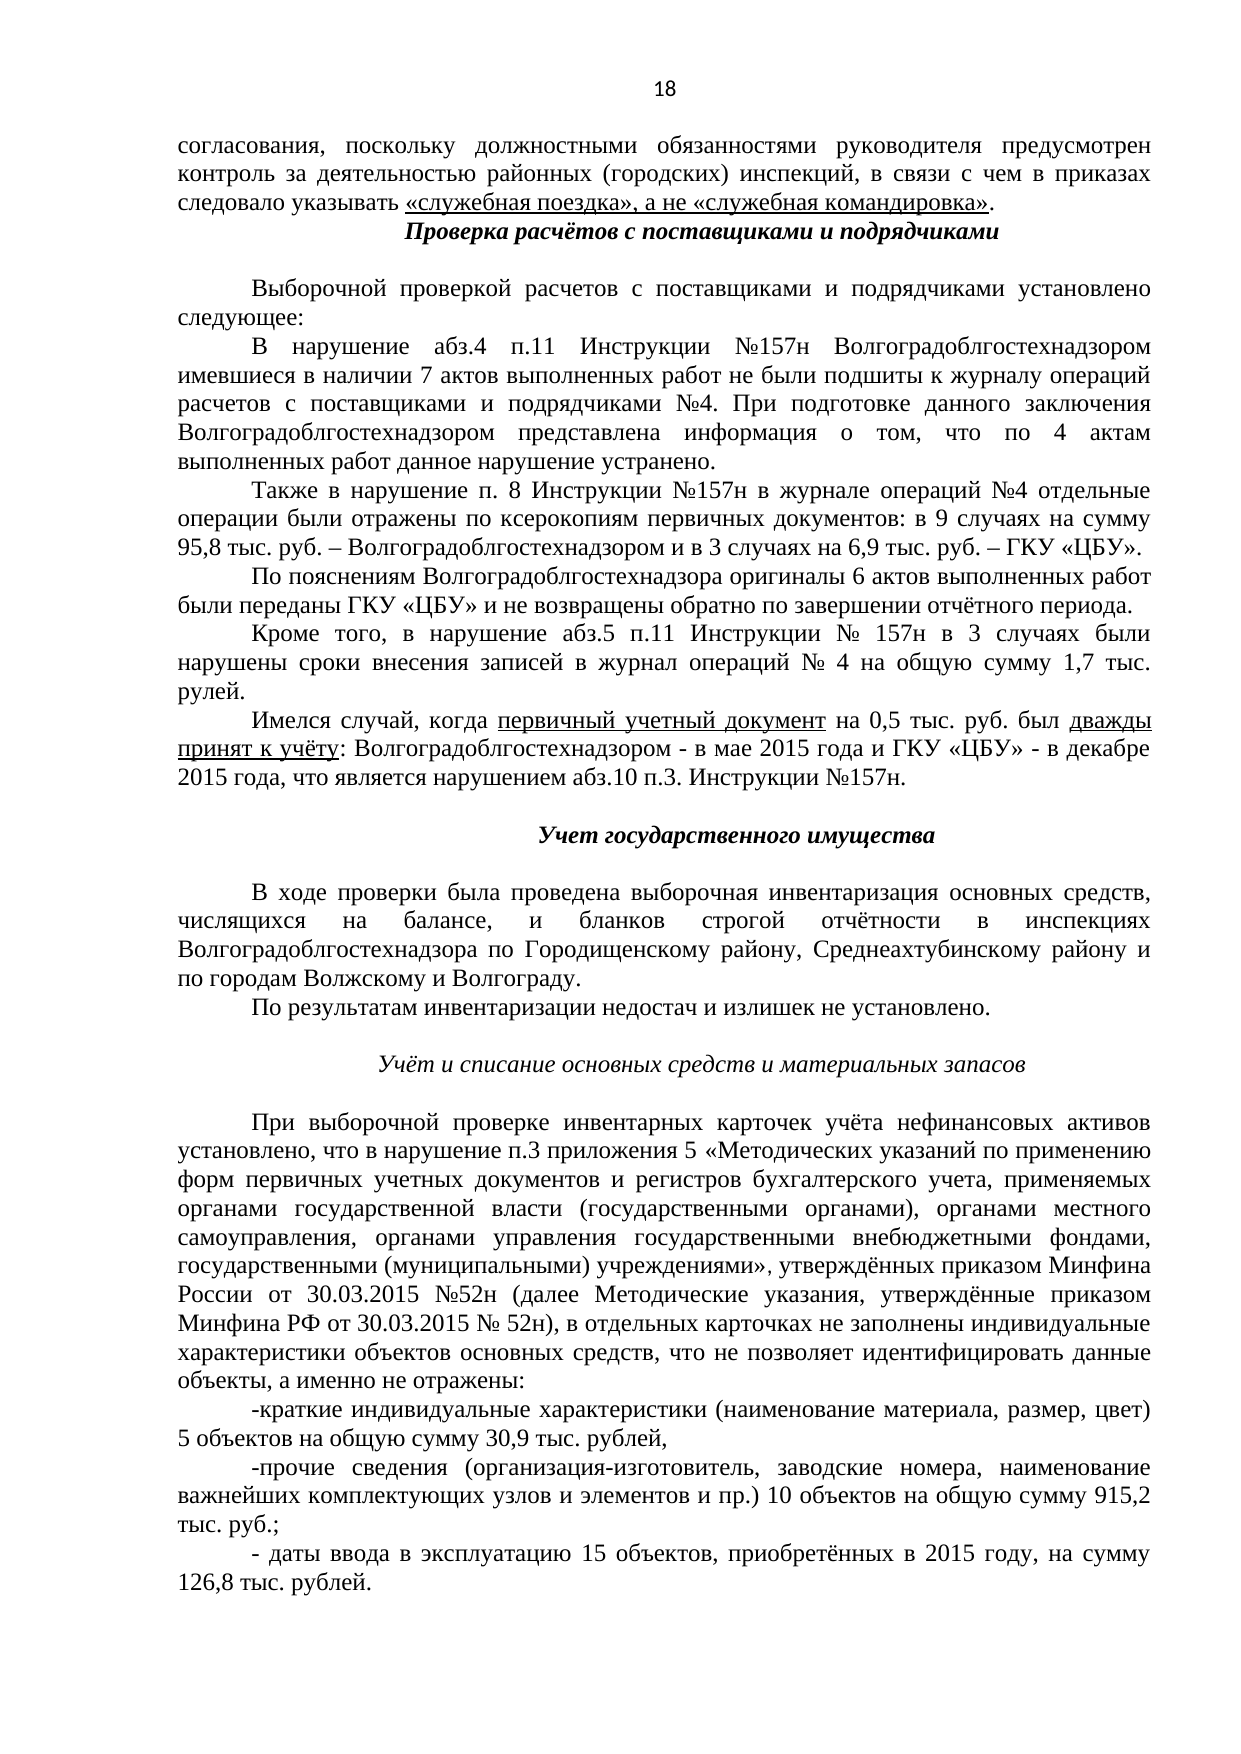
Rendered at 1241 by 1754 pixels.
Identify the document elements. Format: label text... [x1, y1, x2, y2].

text -краткие индивидуальные характеристики (наименование материала, размер, цвет) 5 объектов на общую сумму 30,9 тыс. рублей, [177, 1394, 1152, 1452]
text Выборочной проверкой расчетов с поставщиками и подрядчиками установлено следующее: [177, 273, 1152, 331]
text В нарушение абз.4 п.11 Инструкции №157н Волгоградоблгостехнадзором имевшиеся в наличии 7 актов выполненных работ не были подшиты к журналу операций расчетов с поставщиками и подрядчиками №4. При подготовке данного заключения Волгоградоблгостехнадзором представлена информация о том, что по 4 актам выполненных работ данное нарушение устранено. [177, 331, 1152, 475]
text Имелся случай, когда первичный учетный документ на 0,5 тыс. руб. был дважды принят к учёту: Волгоградоблгостехнадзором - в мае 2015 года и ГКУ «ЦБУ» - в декабре 2015 года, что является нарушением абз.10 п.3. Инструкции №157н. [177, 705, 1152, 791]
text Кроме того, в нарушение абз.5 п.11 Инструкции № 157н в 3 случаях были нарушены сроки внесения записей в журнал операций № 4 на общую сумму 1,7 тыс. рулей. [177, 618, 1152, 705]
text Учет государственного имущества [177, 820, 1152, 848]
text В ходе проверки была проведена выборочная инвентаризация основных средств, числящихся на балансе, и бланков строгой отчётности в инспекциях Волгоградоблгостехнадзора по Городищенскому району, Среднеахтубинскому району и по городам Волжскому и Волгограду. [177, 877, 1152, 992]
text -прочие сведения (организация-изготовитель, заводские номера, наименование важнейших комплектующих узлов и элементов и пр.) 10 объектов на общую сумму 915,2 тыс. руб.; [177, 1452, 1152, 1538]
text Учёт и списание основных средств и материальных запасов [177, 1049, 1152, 1078]
text По пояснениям Волгоградоблгостехнадзора оригиналы 6 актов выполненных работ были переданы ГКУ «ЦБУ» и не возвращены обратно по завершении отчётного периода. [177, 561, 1152, 618]
text По результатам инвентаризации недостач и излишек не установлено. [177, 992, 1152, 1020]
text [177, 130, 1152, 216]
text Также в нарушение п. 8 Инструкции №157н в журнале операций №4 отдельные операции были отражены по ксерокопиям первичных документов: в 9 случаях на сумму 95,8 тыс. руб. – Волгоградоблгостехнадзором и в 3 случаях на 6,9 тыс. руб. – ГКУ «ЦБУ». [177, 475, 1152, 561]
text Проверка расчётов с поставщиками и подрядчиками [177, 216, 1152, 245]
text - даты ввода в эксплуатацию 15 объектов, приобретённых в 2015 году, на сумму 126,8 тыс. рублей. [177, 1538, 1152, 1596]
text При выборочной проверке инвентарных карточек учёта нефинансовых активов установлено, что в нарушение п.3 приложения 5 «Методических указаний по применению форм первичных учетных документов и регистров бухгалтерского учета, применяемых органами государственной власти (государственными органами), органами местного самоуправления, органами управления государственными внебюджетными фондами, государственными (муниципальными) учреждениями», утверждённых приказом Минфина России от 30.03.2015 №52н (далее Методические указания, утверждённые приказом Минфина РФ от 30.03.2015 № 52н), в отдельных карточках не заполнены индивидуальные характеристики объектов основных средств, что не позволяет идентифицировать данные объекты, а именно не отражены: [177, 1107, 1152, 1394]
